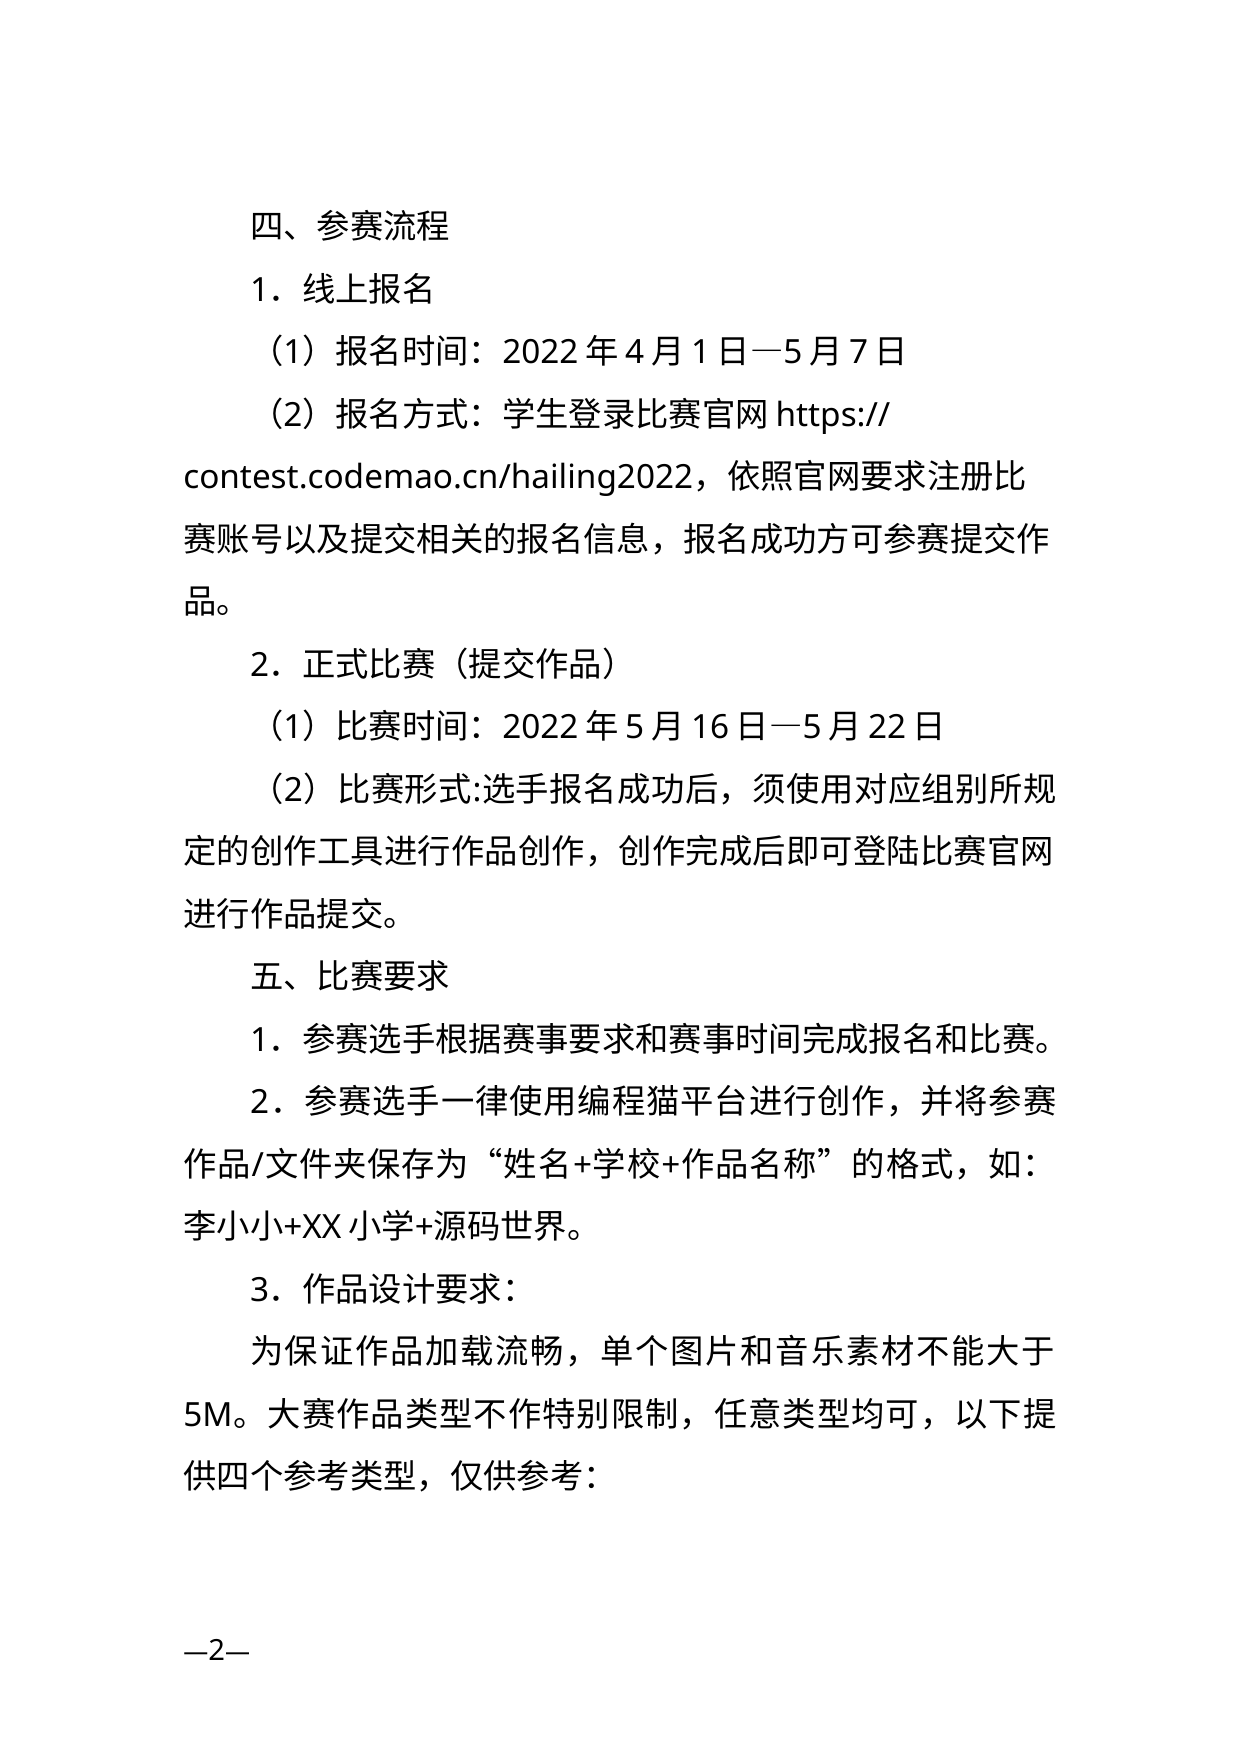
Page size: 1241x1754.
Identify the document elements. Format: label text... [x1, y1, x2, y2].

text （1）比赛时间：2022年5月16日—5月22日 [183, 689, 1057, 751]
text 1．线上报名 [183, 251, 1057, 314]
text 四、参赛流程 [183, 189, 1057, 251]
text 五、比赛要求 [183, 939, 1057, 1001]
text （1）报名时间：2022年4月1日—5月7日 [183, 314, 1057, 376]
text 2．参赛选手一律使用编程猫平台进行创作，并将参赛作品/文件夹保存为“姓名+学校+作品名称”的格式，如：李小小+XX小学+源码世界。 [183, 1064, 1057, 1251]
text 2．正式比赛（提交作品） [183, 626, 1057, 689]
text （2）报名方式：学生登录比赛官网https://contest.codemao.cn/hailing2022，依照官网要求注册比赛账号以及提交相关的报名信息，报名成功方可参赛提交作品。 [183, 376, 1057, 626]
text （2）比赛形式:选手报名成功后，须使用对应组别所规定的创作工具进行作品创作，创作完成后即可登陆比赛官网进行作品提交。 [183, 751, 1057, 939]
text 3．作品设计要求： [183, 1251, 1057, 1314]
text 为保证作品加载流畅，单个图片和音乐素材不能大于5M。大赛作品类型不作特别限制，任意类型均可，以下提供四个参考类型，仅供参考： [183, 1314, 1057, 1501]
text 1．参赛选手根据赛事要求和赛事时间完成报名和比赛。 [183, 1001, 1057, 1064]
